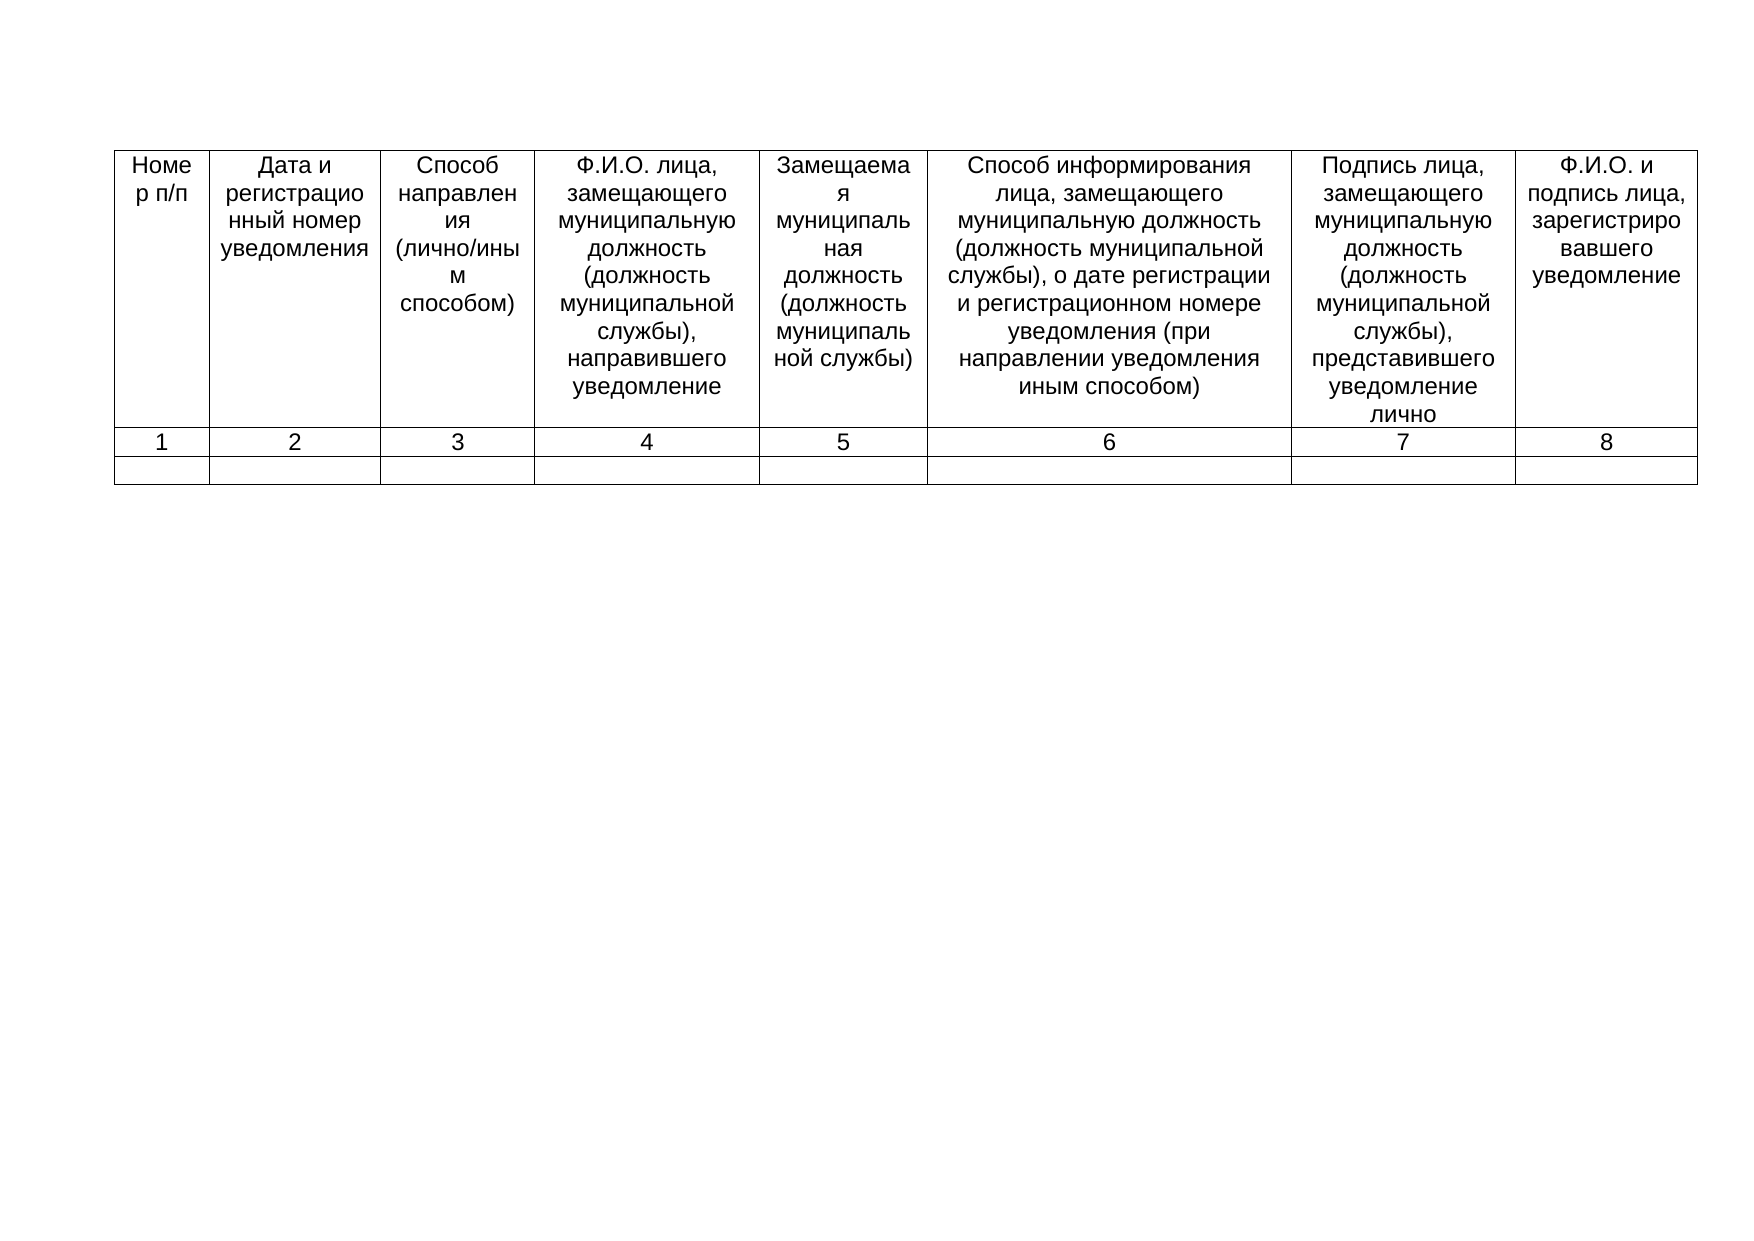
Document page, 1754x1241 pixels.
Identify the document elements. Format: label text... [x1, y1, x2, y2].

table_header Способ информирования лица, замещающего муниципальную должность (должность муниципальной службы), о дате регистрации и регистрационном номере уведомления (при направлении уведомления иным способом) [928, 151, 1291, 427]
table_cell [1516, 457, 1697, 484]
table_cell 3 [381, 428, 534, 456]
table_header Подпись лица, замещающего муниципальную должность (должность муниципальной службы), представившего уведомление лично [1292, 151, 1515, 427]
table_cell [381, 457, 534, 484]
table_header Дата и регистрационный номер уведомления [210, 151, 380, 427]
table_cell 2 [210, 428, 380, 456]
table_cell [535, 457, 759, 484]
table_header Ф.И.О. и подпись лица, зарегистрировавшего уведомление [1516, 151, 1697, 427]
table_cell [1292, 457, 1515, 484]
table_header Номер п/п [115, 151, 209, 427]
table_cell 4 [535, 428, 759, 456]
table_cell [928, 457, 1291, 484]
table_header Ф.И.О. лица, замещающего муниципальную должность (должность муниципальной службы), направившего уведомление [535, 151, 759, 427]
table_cell [760, 457, 927, 484]
table_cell 8 [1516, 428, 1697, 456]
table_header Способ направления (лично/иным способом) [381, 151, 534, 427]
table_cell 7 [1292, 428, 1515, 456]
table_header Замещаемая муниципальная должность (должность муниципальной службы) [760, 151, 927, 427]
table_cell [210, 457, 380, 484]
table_cell 5 [760, 428, 927, 456]
table_cell 6 [928, 428, 1291, 456]
table_cell 1 [115, 428, 209, 456]
table_cell [115, 457, 209, 484]
